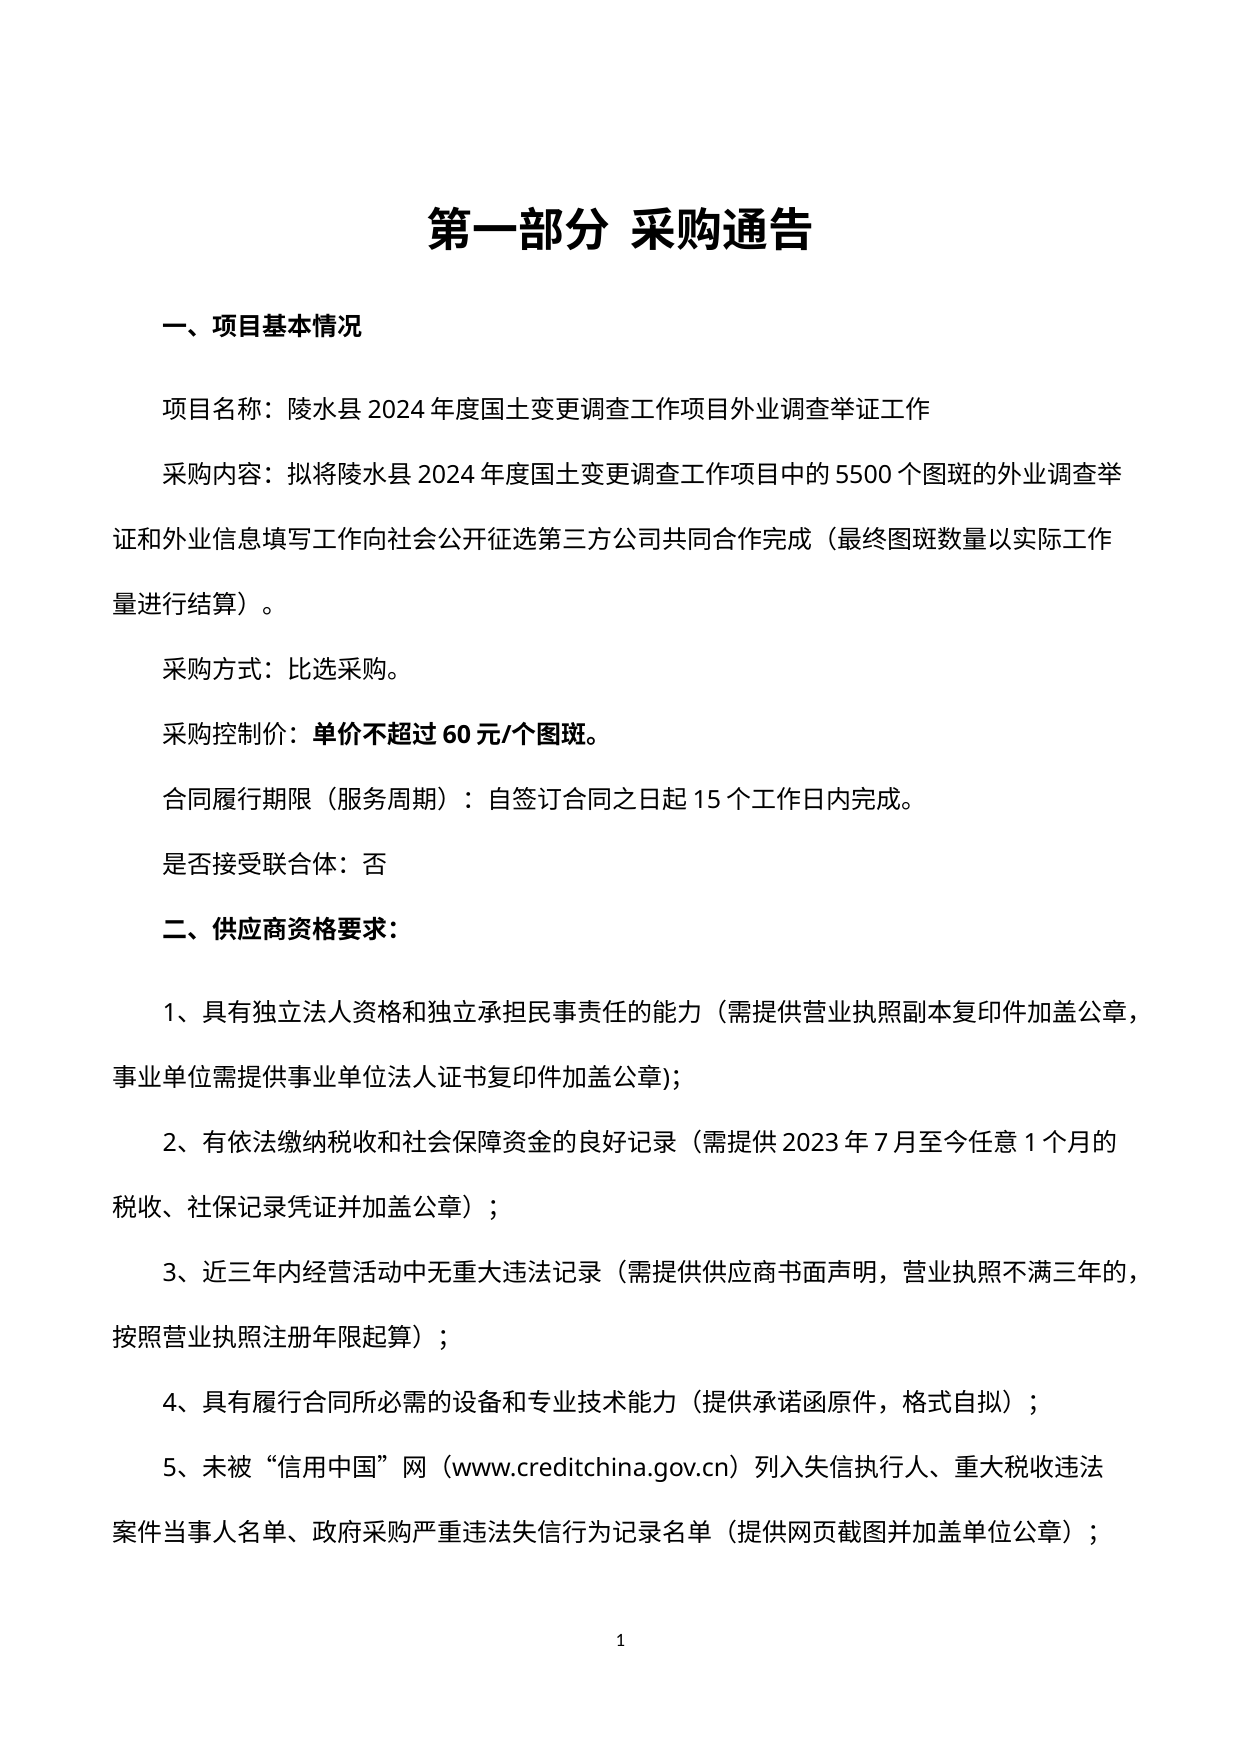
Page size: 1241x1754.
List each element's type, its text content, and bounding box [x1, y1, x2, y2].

text 二、供应商资格要求： [112, 895, 1128, 960]
text 是否接受联合体：否 [112, 830, 1128, 895]
text 4、具有履行合同所必需的设备和专业技术能力（提供承诺函原件，格式自拟）； [112, 1368, 1128, 1433]
text 合同履行期限（服务周期）：自签订合同之日起15个工作日内完成。 [112, 765, 1128, 830]
text 2、有依法缴纳税收和社会保障资金的良好记录（需提供2023年7月至今任意1个月的税收、社保记录凭证并加盖公章）； [112, 1108, 1128, 1238]
text 1、具有独立法人资格和独立承担民事责任的能力（需提供营业执照副本复印件加盖公章，事业单位需提供事业单位法人证书复印件加盖公章)； [112, 978, 1128, 1108]
text 采购内容：拟将陵水县2024年度国土变更调查工作项目中的5500个图斑的外业调查举证和外业信息填写工作向社会公开征选第三方公司共同合作完成（最终图斑数量以实际工作量进行结算）。 [112, 440, 1128, 635]
text 第一部分 采购通告 [112, 178, 1128, 276]
text 一、项目基本情况 [112, 292, 1128, 357]
text 采购方式：比选采购。 [112, 635, 1128, 700]
text 5、未被“信用中国”网（www.creditchina.gov.cn）列入失信执行人、重大税收违法案件当事人名单、政府采购严重违法失信行为记录名单（提供网页截图并加盖单位公章）； [112, 1433, 1128, 1563]
text 采购控制价：单价不超过60元/个图斑。 [112, 700, 1128, 765]
text 3、近三年内经营活动中无重大违法记录（需提供供应商书面声明，营业执照不满三年的，按照营业执照注册年限起算）； [112, 1238, 1128, 1368]
text 项目名称：陵水县2024年度国土变更调查工作项目外业调查举证工作 [112, 375, 1128, 440]
